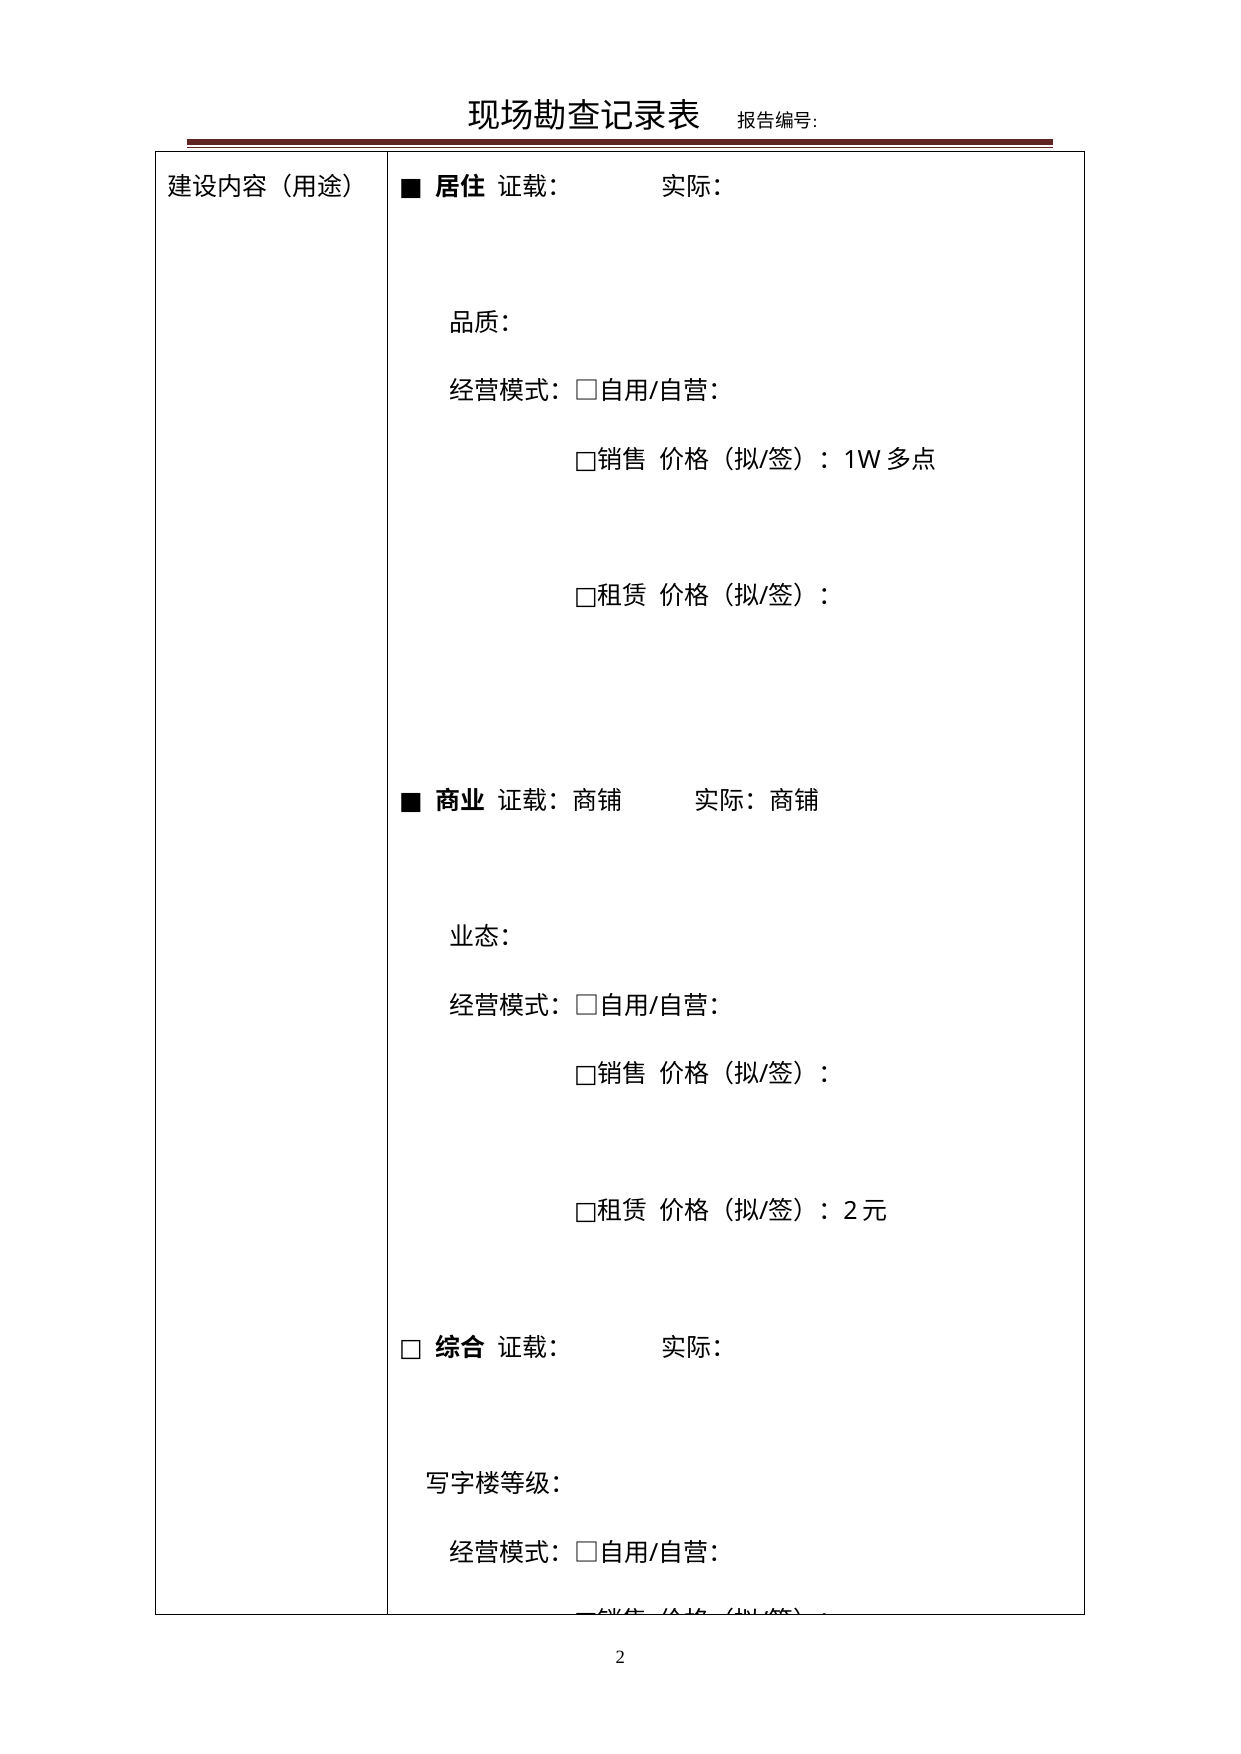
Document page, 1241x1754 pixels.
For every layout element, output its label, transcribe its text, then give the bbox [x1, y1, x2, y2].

table_cell ■ 居住 证载： 实际： 品质： 经营模式：□自用/自营： □销售 价格（拟/签）：1W多点 □租赁 价格（拟/签）： ■ 商业 证载：商铺 实际：商铺 业态： 经营模式：□自用/自营： □销售 价格（拟/签）： □租赁 价格（拟/签）：2元 □ 综合 证载： 实际： 写字楼等级： 经营模式：□自用/自营： □销售 价格（拟/签）： □租赁 价格（拟/签）： □ 工业 证载： 实际： 产业类型： 经营模式：□自用/自营： □销售 价格（拟/签）： □租赁 价格（拟/签）： □ 其他 证载： 实际： 经营模式：□自用/自营： □销售 价格（拟/签）： □租赁 价格（拟/签）： [388, 152, 1084, 1614]
table_cell 建设内容（用途） [156, 152, 387, 1614]
